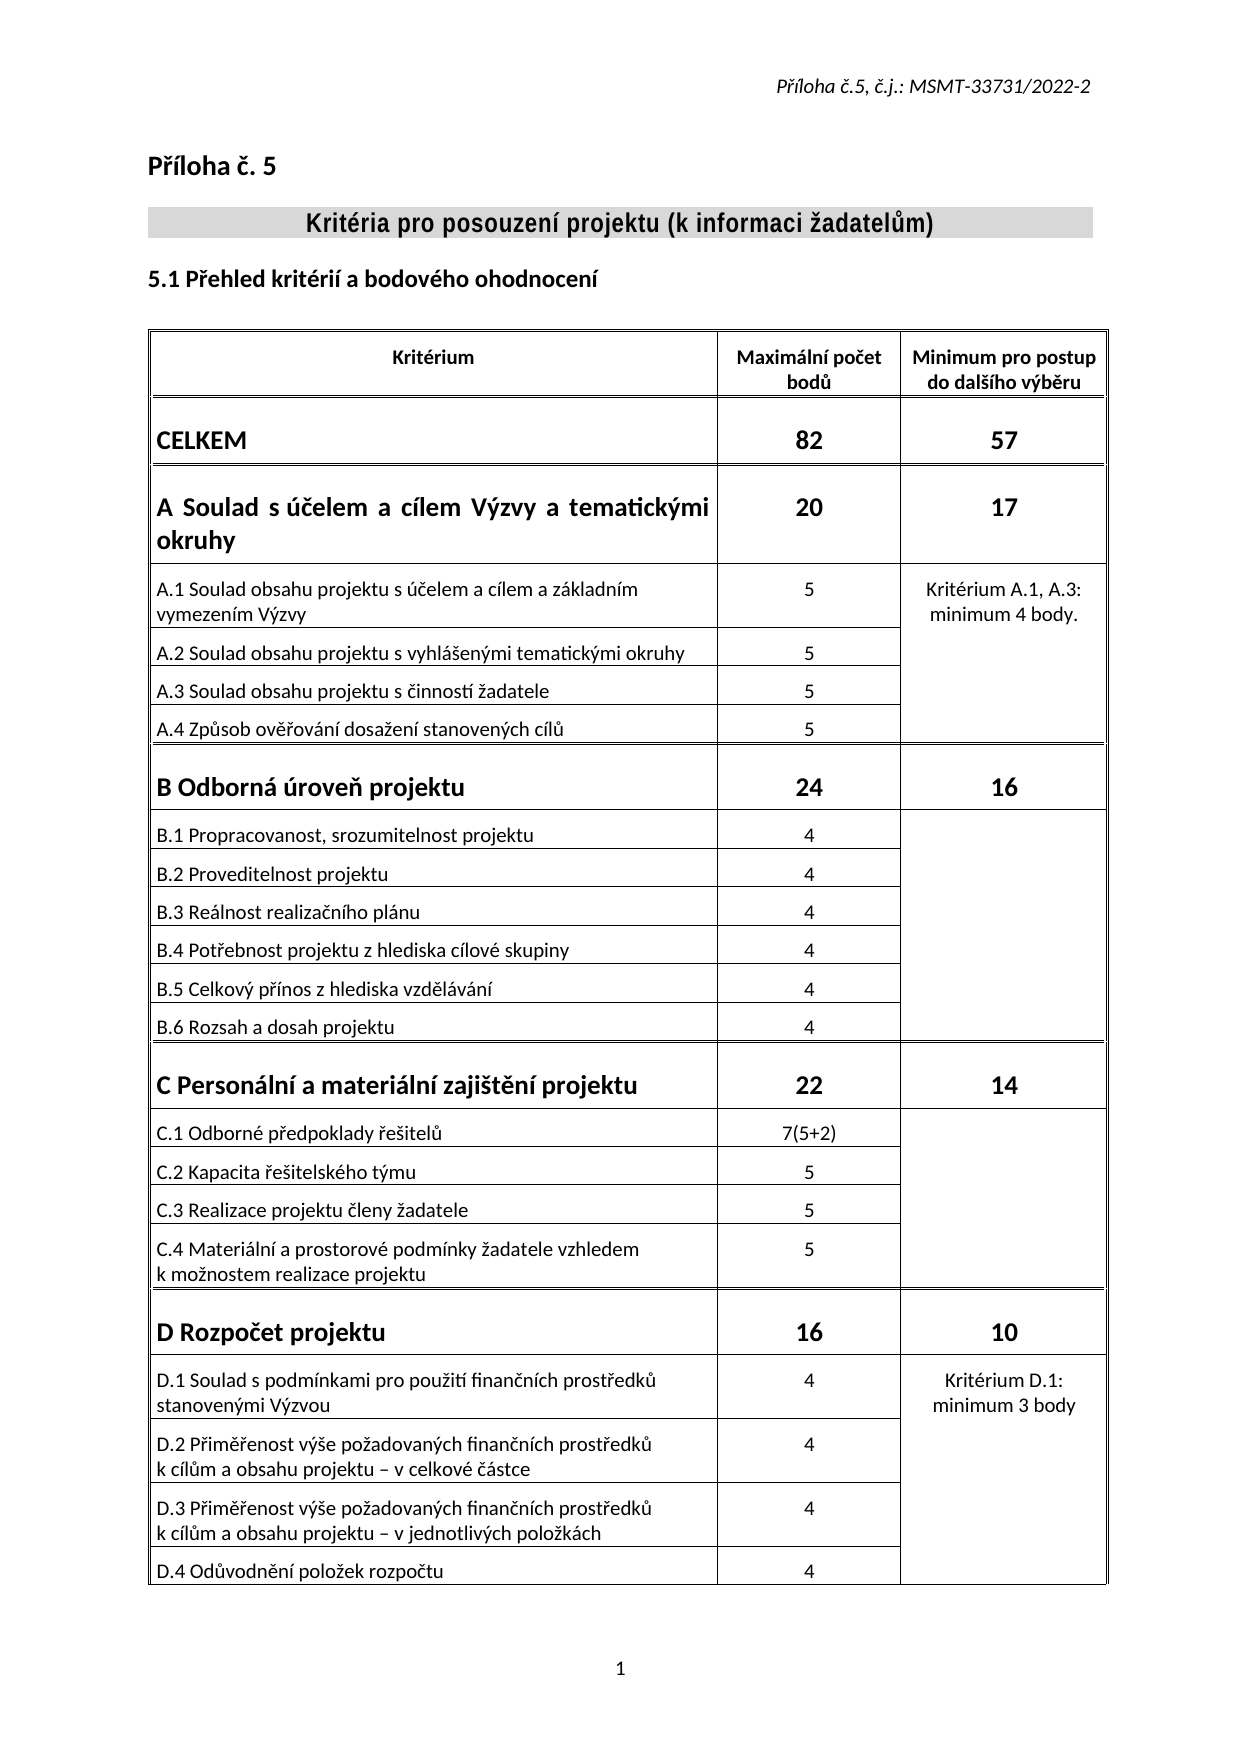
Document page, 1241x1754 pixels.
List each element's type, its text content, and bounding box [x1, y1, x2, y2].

table_cell 4 [718, 1547, 900, 1584]
table_cell B.3 Reálnost realizačního plánu [151, 887, 717, 925]
table_cell C.3 Realizace projektu členy žadatele [151, 1185, 717, 1223]
table_cell A.4 Způsob ověřování dosažení stanovených cílů [151, 705, 717, 742]
table_cell 82 [718, 398, 900, 462]
table_cell 5 [718, 1147, 900, 1184]
table_cell A.2 Soulad obsahu projektu s vyhlášenými tematickými okruhy [151, 628, 717, 665]
table_cell [901, 810, 1106, 1040]
table_cell 16 [718, 1290, 900, 1354]
table_cell D.1 Soulad s podmínkami pro použití finančních prostředků stanovenými Výzvou [151, 1355, 717, 1418]
table_cell Kritérium D.1: minimum 3 body [901, 1355, 1106, 1584]
text 5.1 Přehled kritérií a bodového ohodnocení [148, 263, 1093, 293]
text Příloha č. 5 [148, 148, 1093, 182]
table_cell 22 [718, 1043, 900, 1107]
table_cell 57 [901, 395, 1107, 462]
table_cell B Odborná úroveň projektu [149, 742, 717, 809]
table_cell D.2 Přiměřenost výše požadovaných finančních prostředků k cílům a obsahu projektu – v celkové částce [151, 1419, 717, 1482]
table_cell D.3 Přiměřenost výše požadovaných finančních prostředků k cílům a obsahu projektu – v jednotlivých položkách [151, 1483, 717, 1546]
table_cell 24 [718, 745, 900, 809]
table_cell 4 [718, 810, 900, 848]
table_cell 5 [718, 666, 900, 703]
table_cell Kritérium A.1, A.3: minimum 4 body. [901, 564, 1106, 742]
table_cell A Soulad s účelem a cílem Výzvy a tematickými okruhy [151, 463, 717, 563]
table_cell [901, 1109, 1106, 1287]
table_cell 14 [901, 1040, 1107, 1107]
table_cell 4 [718, 1003, 900, 1040]
table_cell CELKEM [149, 395, 717, 462]
table_cell 7(5+2) [718, 1109, 900, 1146]
text Kritéria pro posouzení projektu (k informaci žadatelům) [148, 207, 1093, 238]
table_cell C.2 Kapacita řešitelského týmu [151, 1147, 717, 1184]
table_cell B.5 Celkový přínos z hlediska vzdělávání [151, 964, 717, 1002]
table_cell B.1 Propracovanost, srozumitelnost projektu [151, 810, 717, 848]
table_cell 4 [718, 849, 900, 886]
table_cell 4 [718, 1419, 900, 1482]
table_cell 5 [718, 1224, 900, 1287]
table_cell 10 [901, 1287, 1106, 1354]
table_cell 4 [718, 1483, 900, 1546]
table_cell B.2 Proveditelnost projektu [151, 849, 717, 886]
table_header Maximální počet bodů [718, 332, 900, 395]
table_cell 4 [718, 887, 900, 925]
table_cell D Rozpočet projektu [151, 1287, 717, 1354]
table_cell C.4 Materiální a prostorové podmínky žadatele vzhledem k možnostem realizace projektu [151, 1224, 717, 1287]
table_cell 5 [718, 564, 900, 627]
table_cell D.4 Odůvodnění položek rozpočtu [151, 1547, 717, 1584]
table_cell C.1 Odborné předpoklady řešitelů [151, 1109, 717, 1146]
table_cell B.6 Rozsah a dosah projektu [151, 1003, 717, 1040]
table_cell 16 [901, 742, 1107, 809]
table_cell 17 [901, 463, 1106, 563]
table_cell A.3 Soulad obsahu projektu s činností žadatele [151, 666, 717, 703]
table_cell 5 [718, 1185, 900, 1223]
table_cell 4 [718, 926, 900, 963]
table_cell 5 [718, 705, 900, 742]
table_cell C Personální a materiální zajištění projektu [149, 1040, 717, 1107]
table_cell 20 [718, 466, 900, 563]
table_cell B.4 Potřebnost projektu z hlediska cílové skupiny [151, 926, 717, 963]
table_cell 4 [718, 1355, 900, 1418]
table_header Kritérium [151, 332, 717, 395]
table_cell A.1 Soulad obsahu projektu s účelem a cílem a základním vymezením Výzvy [151, 564, 717, 627]
table_cell 4 [718, 964, 900, 1002]
table_header Minimum pro postup do dalšího výběru [901, 332, 1106, 395]
table_cell 5 [718, 628, 900, 665]
